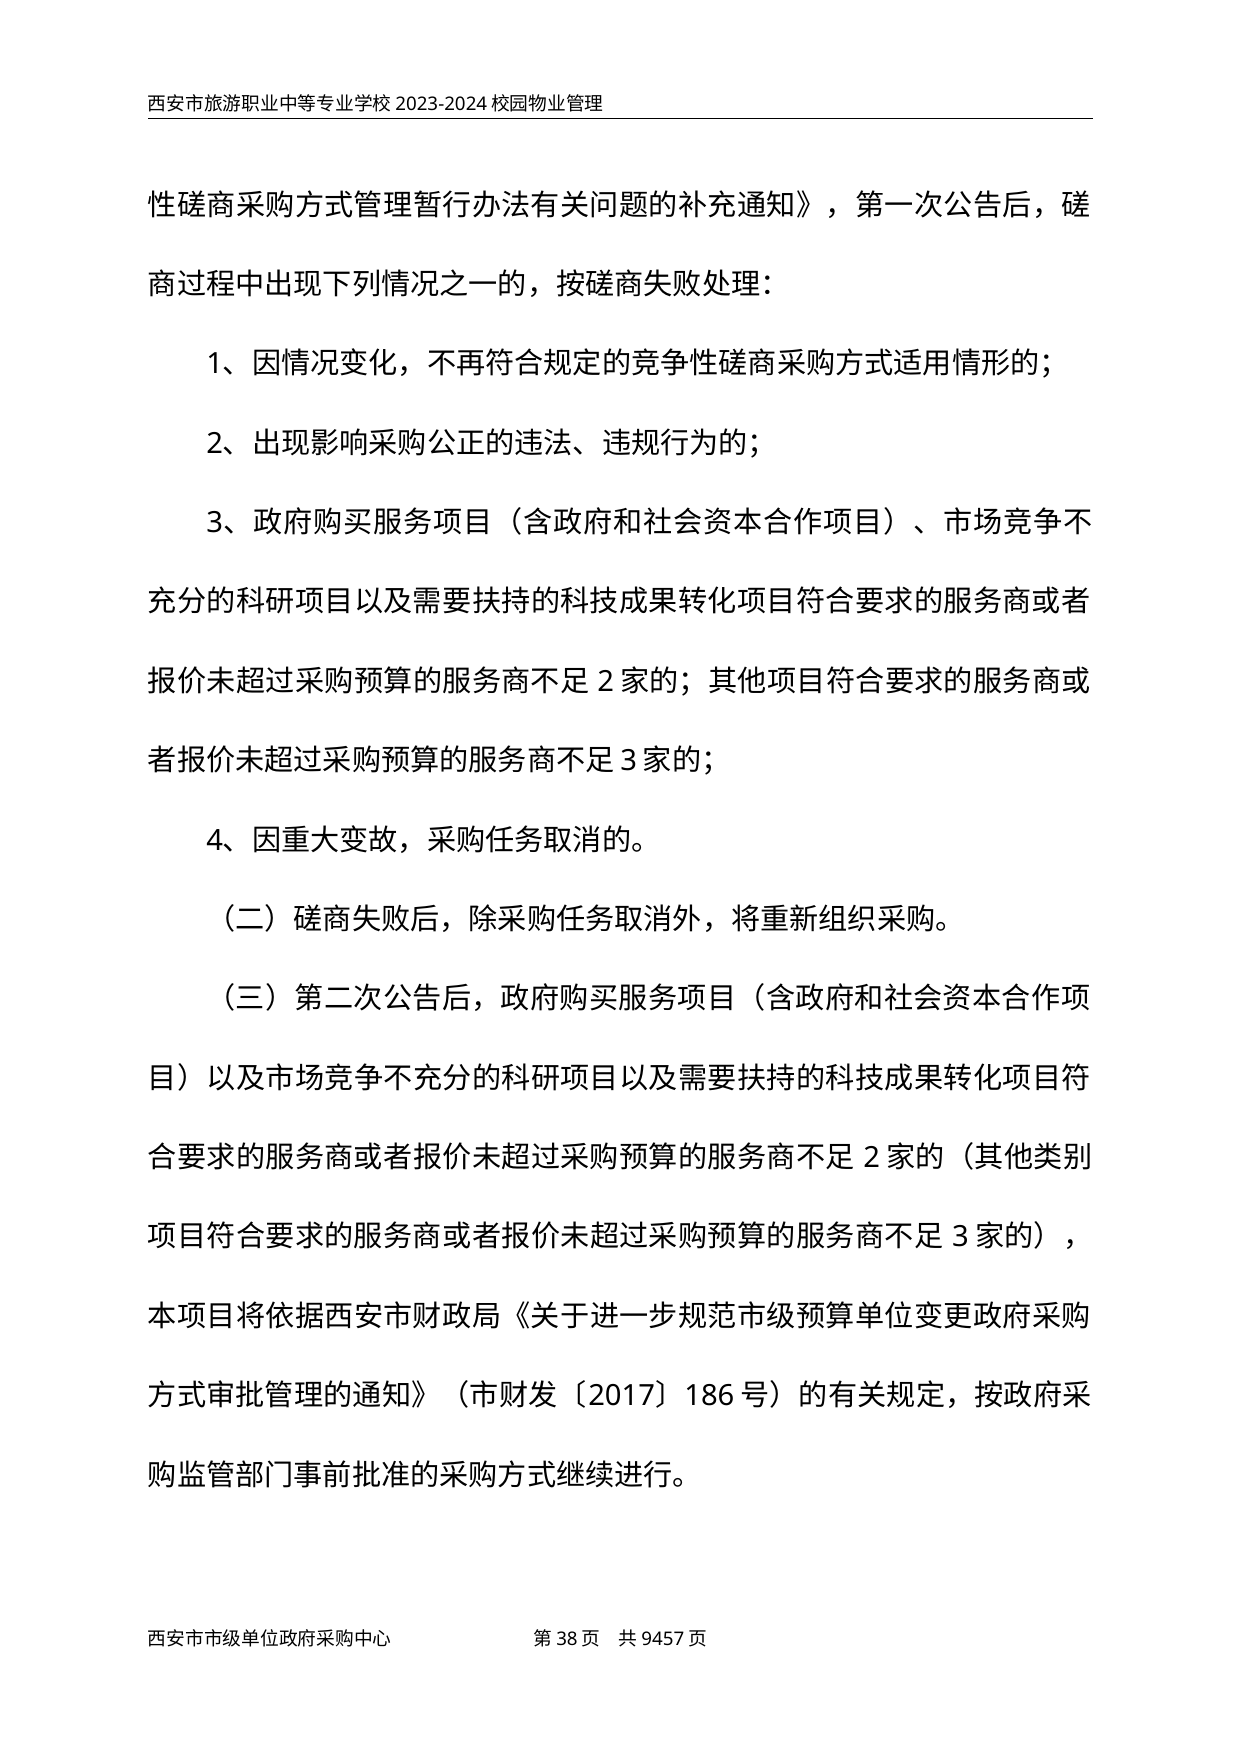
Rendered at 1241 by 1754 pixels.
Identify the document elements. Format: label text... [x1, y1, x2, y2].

text 3、政府购买服务项目（含政府和社会资本合作项目）、市场竞争不充分的科研项目以及需要扶持的科技成果转化项目符合要求的服务商或者报价未超过采购预算的服务商不足2家的；其他项目符合要求的服务商或者报价未超过采购预算的服务商不足3家的； [148, 480, 1093, 798]
text （二）磋商失败后，除采购任务取消外，将重新组织采购。 [148, 877, 1093, 956]
text 4、因重大变故，采购任务取消的。 [148, 798, 1093, 877]
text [148, 163, 1093, 321]
text （三）第二次公告后，政府购买服务项目（含政府和社会资本合作项目）以及市场竞争不充分的科研项目以及需要扶持的科技成果转化项目符合要求的服务商或者报价未超过采购预算的服务商不足2家的（其他类别项目符合要求的服务商或者报价未超过采购预算的服务商不足3家的），本项目将依据西安市财政局《关于进一步规范市级预算单位变更政府采购方式审批管理的通知》（市财发〔2017〕186号）的有关规定，按政府采购监管部门事前批准的采购方式继续进行。 [148, 956, 1093, 1512]
text 1、因情况变化，不再符合规定的竞争性磋商采购方式适用情形的； [148, 321, 1093, 401]
text 2、出现影响采购公正的违法、违规行为的； [148, 401, 1093, 480]
